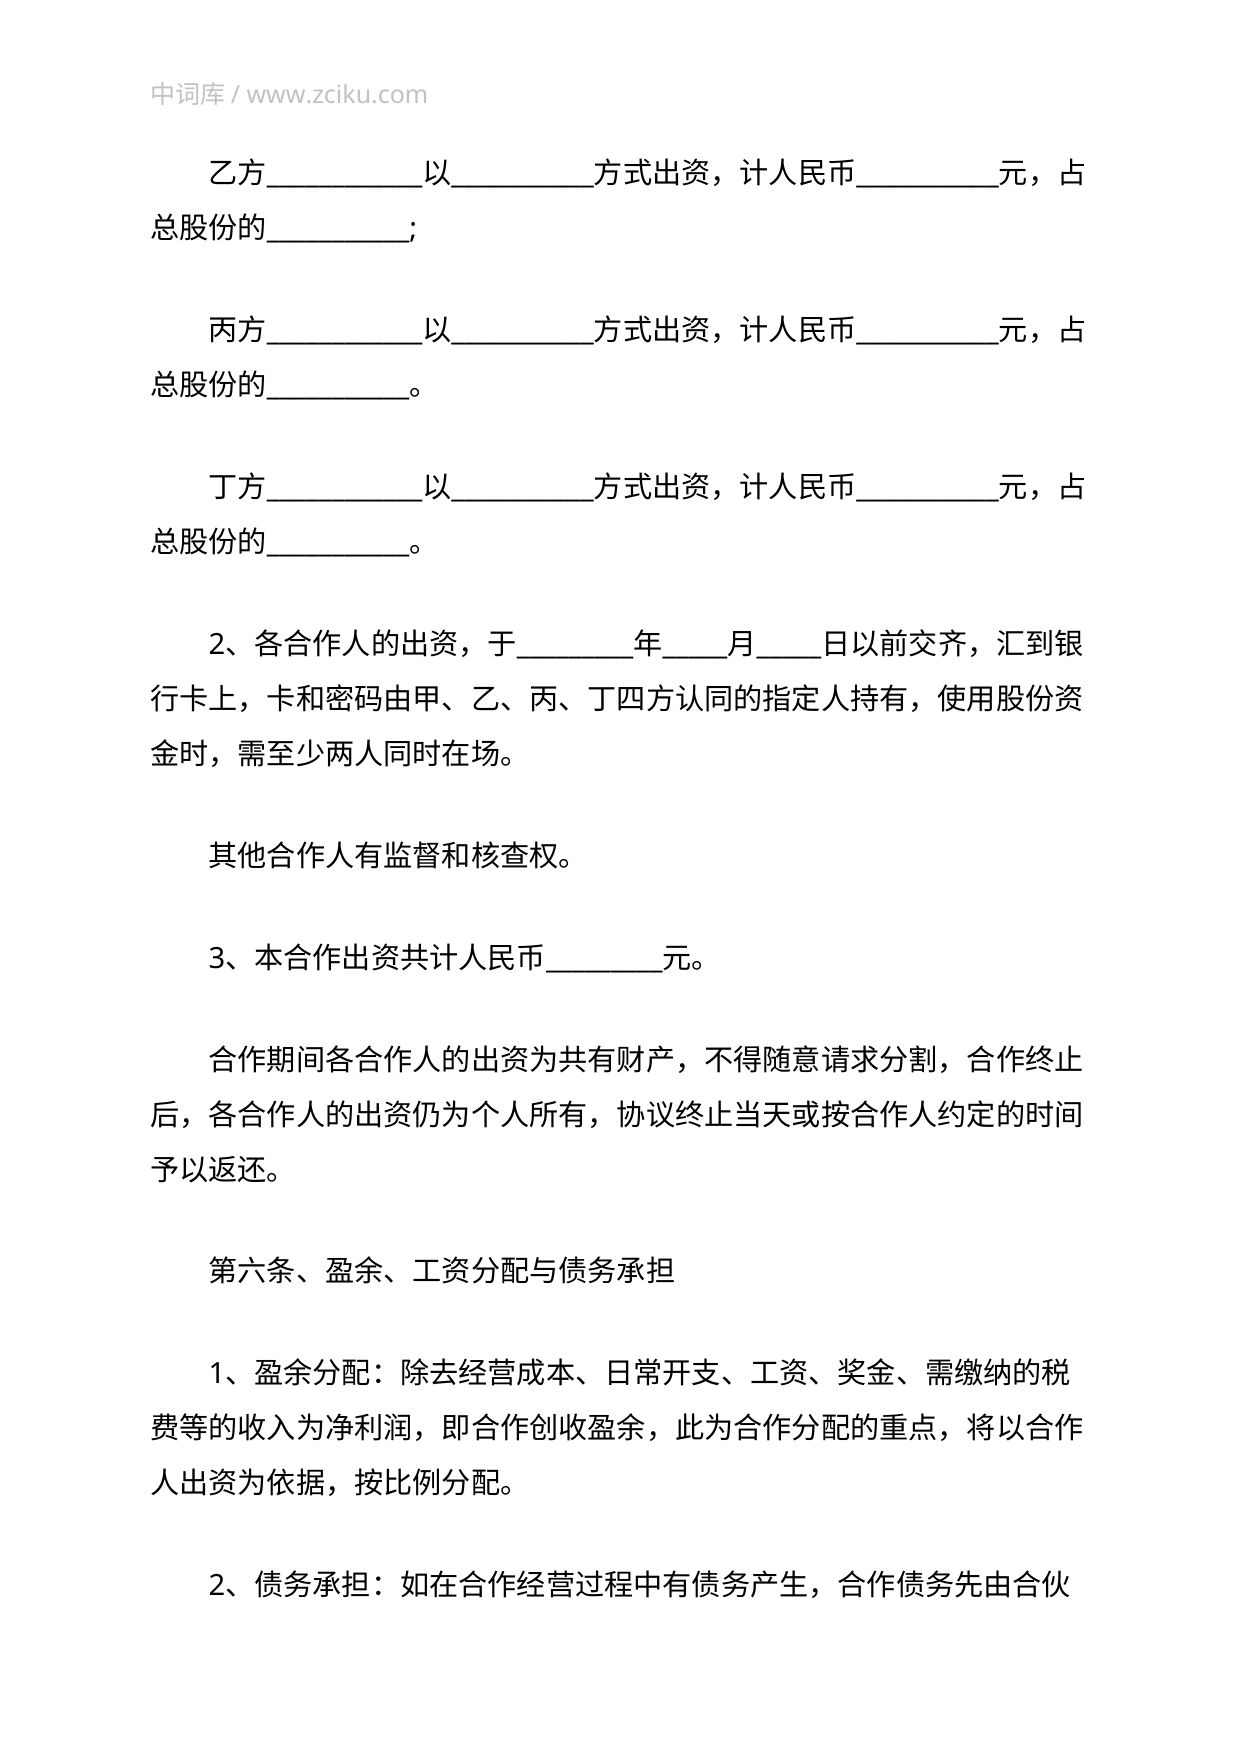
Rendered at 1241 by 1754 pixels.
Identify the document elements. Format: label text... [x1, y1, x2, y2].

text 第六条、盈余、工资分配与债务承担 [150, 1248, 1090, 1290]
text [150, 1561, 1090, 1604]
text 合作期间各合作人的出资为共有财产，不得随意请求分割，合作终止后，各合作人的出资仍为个人所有，协议终止当天或按合作人约定的时间予以返还。 [150, 1036, 1090, 1188]
text 1、盈余分配：除去经营成本、日常开支、工资、奖金、需缴纳的税费等的收入为净利润，即合作创收盈余，此为合作分配的重点，将以合作人出资为依据，按比例分配。 [150, 1350, 1090, 1502]
text 乙方____________以___________方式出资，计人民币___________元，占总股份的___________; [150, 150, 1090, 247]
text 2、各合作人的出资，于_________年_____月_____日以前交齐，汇到银行卡上，卡和密码由甲、乙、丙、丁四方认同的指定人持有，使用股份资金时，需至少两人同时在场。 [150, 621, 1090, 773]
text 3、本合作出资共计人民币_________元。 [150, 934, 1090, 977]
text 丙方____________以___________方式出资，计人民币___________元，占总股份的___________。 [150, 307, 1090, 404]
text 其他合作人有监督和核查权。 [150, 833, 1090, 875]
text 丁方____________以___________方式出资，计人民币___________元，占总股份的___________。 [150, 464, 1090, 561]
